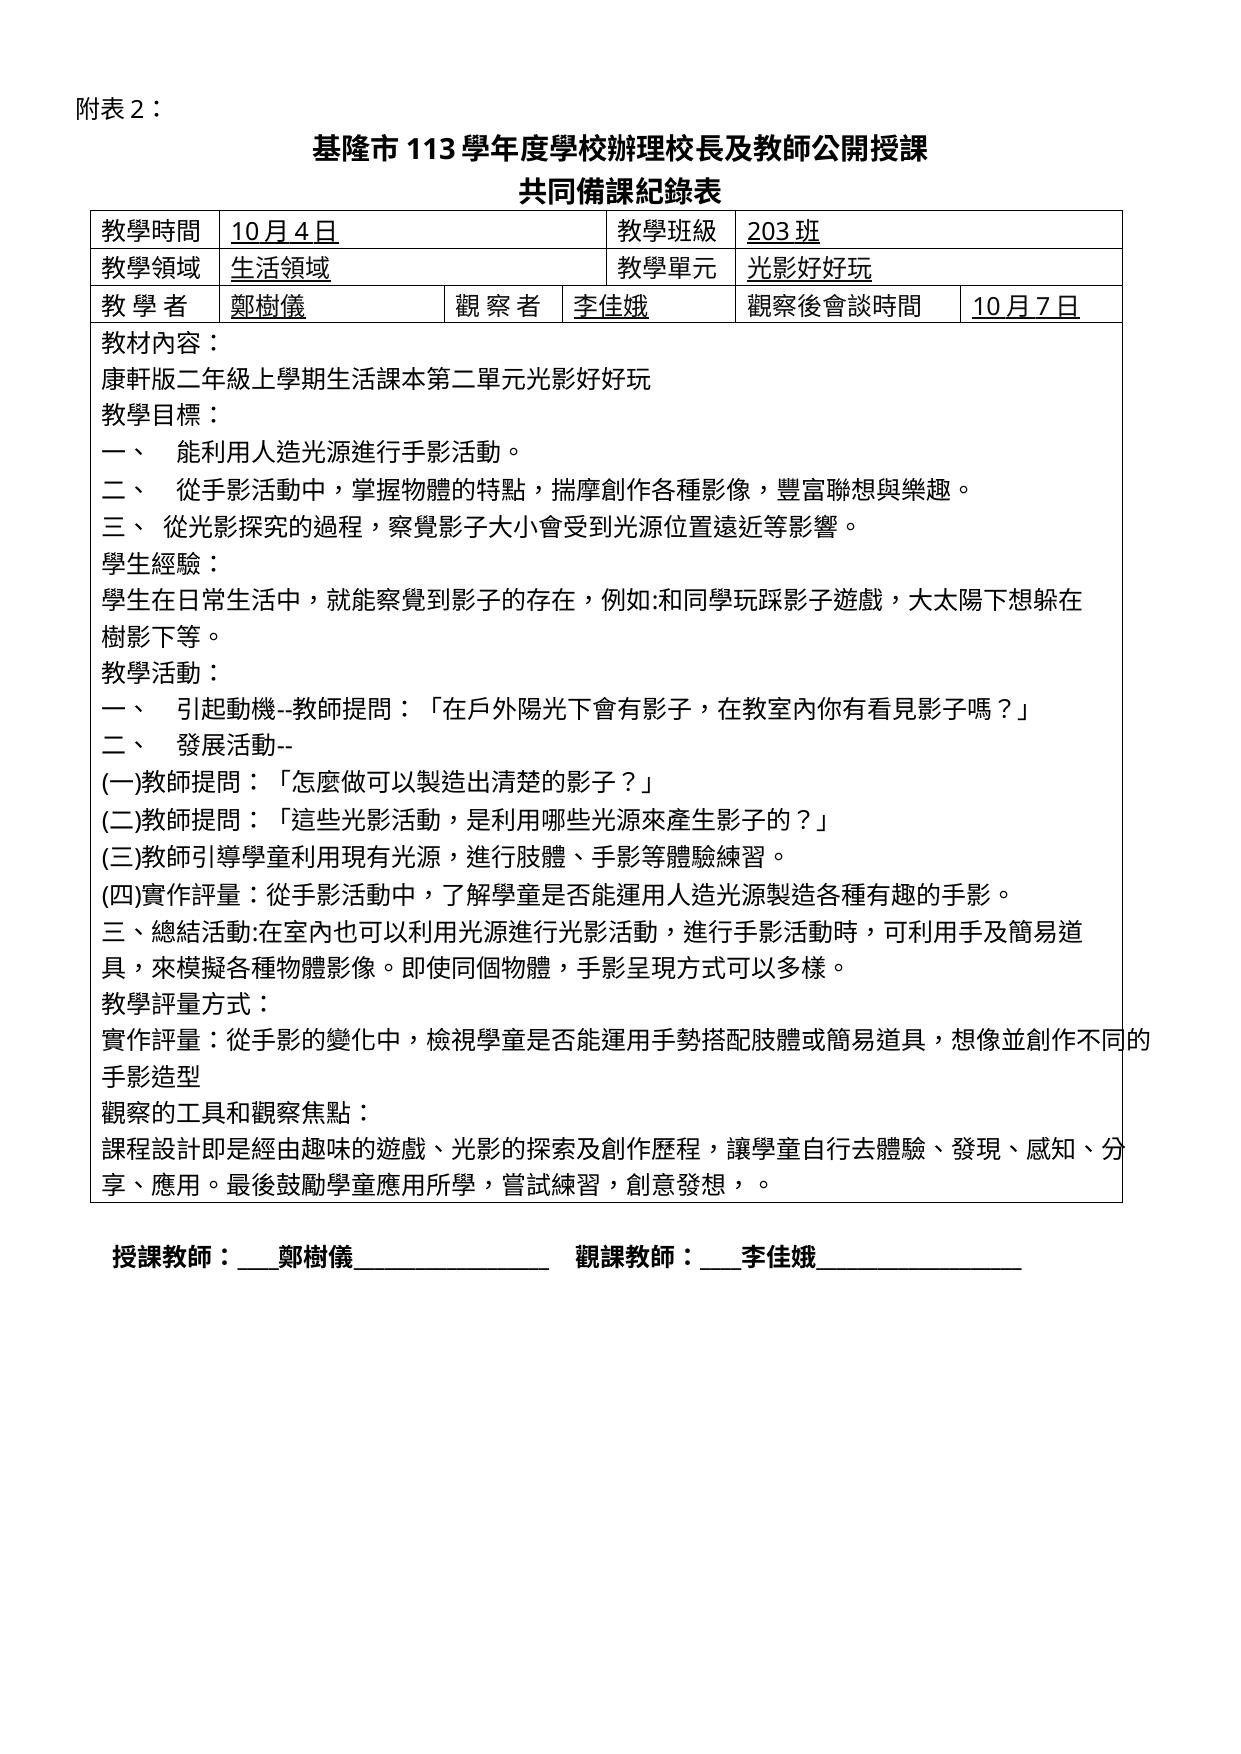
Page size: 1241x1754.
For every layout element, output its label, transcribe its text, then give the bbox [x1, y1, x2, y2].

table_cell 光影好好玩 [736, 249, 1122, 285]
table_cell 生活領域 [220, 249, 606, 285]
table_header 203班 [736, 211, 1122, 248]
table_cell 10月7日 [961, 286, 1122, 322]
table_cell 教學領域 [91, 249, 219, 285]
table_cell 觀察後會談時間 [736, 286, 960, 322]
text 附表2： [75, 89, 1165, 126]
table_header 10月4日 [220, 211, 606, 248]
table_cell 觀 察 者 [445, 286, 562, 322]
table_header 教學時間 [91, 211, 219, 248]
table_cell 教材內容： 康軒版二年級上學期生活課本第二單元光影好好玩 教學目標： 能利用人造光源進行手影活動。 從手影活動中，掌握物體的特點，揣摩創作各種影像，豐富聯想與樂趣。 三、 從光影探究的過程，察覺影子大小會受到光源位置遠近等影響。 學生經驗： 學生在日常生活中，就能察覺到影子的存在，例如:和同學玩踩影子遊戲，大太陽下想躲在 樹影下等。 教學活動： 引起動機--教師提問：「在戶外陽光下會有影子，在教室內你有看見影子嗎？」 發展活動-- (一)教師提問：「怎麼做可以製造出清楚的影子？」 (二)教師提問：「這些光影活動，是利用哪些光源來產生影子的？」 (三)教師引導學童利用現有光源，進行肢體、手影等體驗練習。 (四)實作評量：從手影活動中，了解學童是否能運用人造光源製造各種有趣的手影。 三、總結活動:在室內也可以利用光源進行光影活動，進行手影活動時，可利用手及簡易道 具，來模擬各種物體影像。即使同個物體，手影呈現方式可以多樣。 教學評量方式： 實作評量：從手影的變化中，檢視學童是否能運用手勢搭配肢體或簡易道具，想像並創作不同的手影造型 觀察的工具和觀察焦點： 課程設計即是經由趣味的遊戲、光影的探索及創作歷程，讓學童自行去體驗、發現、感知、分享、應用。最後鼓勵學童應用所學，嘗試練習，創意發想，。 [91, 323, 1122, 1202]
text 基隆市113學年度學校辦理校長及教師公開授課 [75, 126, 1165, 168]
text 授課教師：____鄭樹儀___________________ 觀課教師：____李佳娥____________________ [112, 1237, 1165, 1273]
table_cell 教 學 者 [91, 286, 219, 322]
text 共同備課紀錄表 [75, 168, 1165, 210]
table_header 教學班級 [607, 211, 735, 248]
table_cell 鄭樹儀 [220, 286, 444, 322]
table_cell 李佳娥 [563, 286, 735, 322]
table_cell 教學單元 [607, 249, 735, 285]
